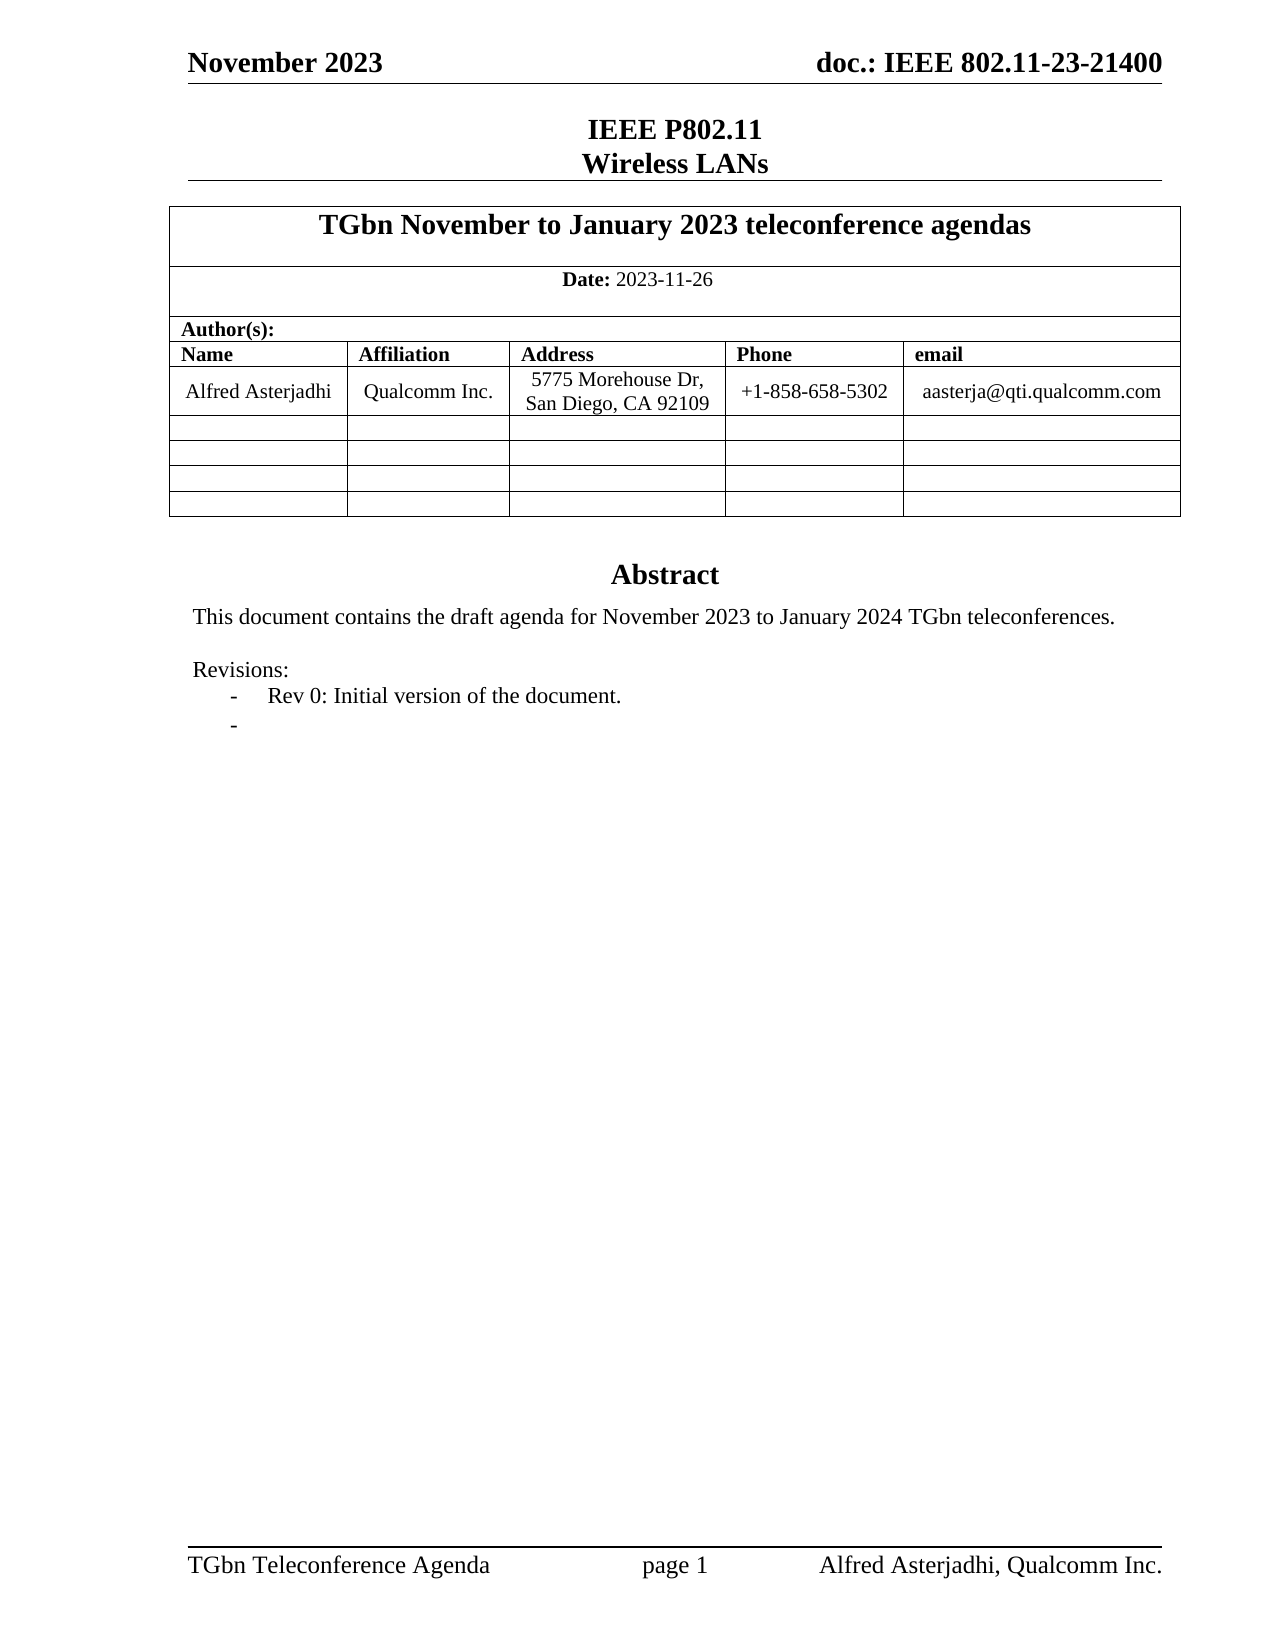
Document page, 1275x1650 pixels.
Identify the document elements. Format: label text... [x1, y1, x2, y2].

table_cell 5775 Morehouse Dr, San Diego, CA 92109 [510, 367, 725, 415]
table_cell [904, 416, 1180, 440]
table_cell [510, 466, 725, 491]
text IEEE P802.11 Wireless LANs [187, 112, 1162, 181]
table_cell [726, 441, 903, 465]
table_cell [348, 416, 509, 440]
table_cell [726, 466, 903, 491]
table_cell Phone [726, 342, 903, 366]
table_cell [170, 492, 347, 516]
table_cell Author(s): [170, 317, 1180, 341]
table_cell Address [510, 342, 725, 366]
table_cell Qualcomm Inc. [348, 367, 509, 415]
table_cell [510, 492, 725, 516]
table_cell [726, 416, 903, 440]
table_cell Alfred Asterjadhi [170, 367, 347, 415]
table_cell [348, 441, 509, 465]
table_cell [348, 492, 509, 516]
table_header TGbn November to January 2023 teleconference agendas [170, 207, 1180, 266]
table_cell [170, 416, 347, 440]
table_cell [726, 492, 903, 516]
table_cell [348, 466, 509, 491]
table_cell +1-858-658-5302 [726, 367, 903, 415]
table_cell [904, 466, 1180, 491]
table_cell Name [170, 342, 347, 366]
table_cell [904, 441, 1180, 465]
table_cell [510, 441, 725, 465]
table_cell [904, 492, 1180, 516]
table_cell Date: 2023-11-26 [170, 267, 1180, 316]
table_cell [170, 441, 347, 465]
table_cell aasterja@qti.qualcomm.com [904, 367, 1180, 415]
table_cell Affiliation [348, 342, 509, 366]
table_cell [170, 466, 347, 491]
table_cell [510, 416, 725, 440]
table_cell email [904, 342, 1180, 366]
